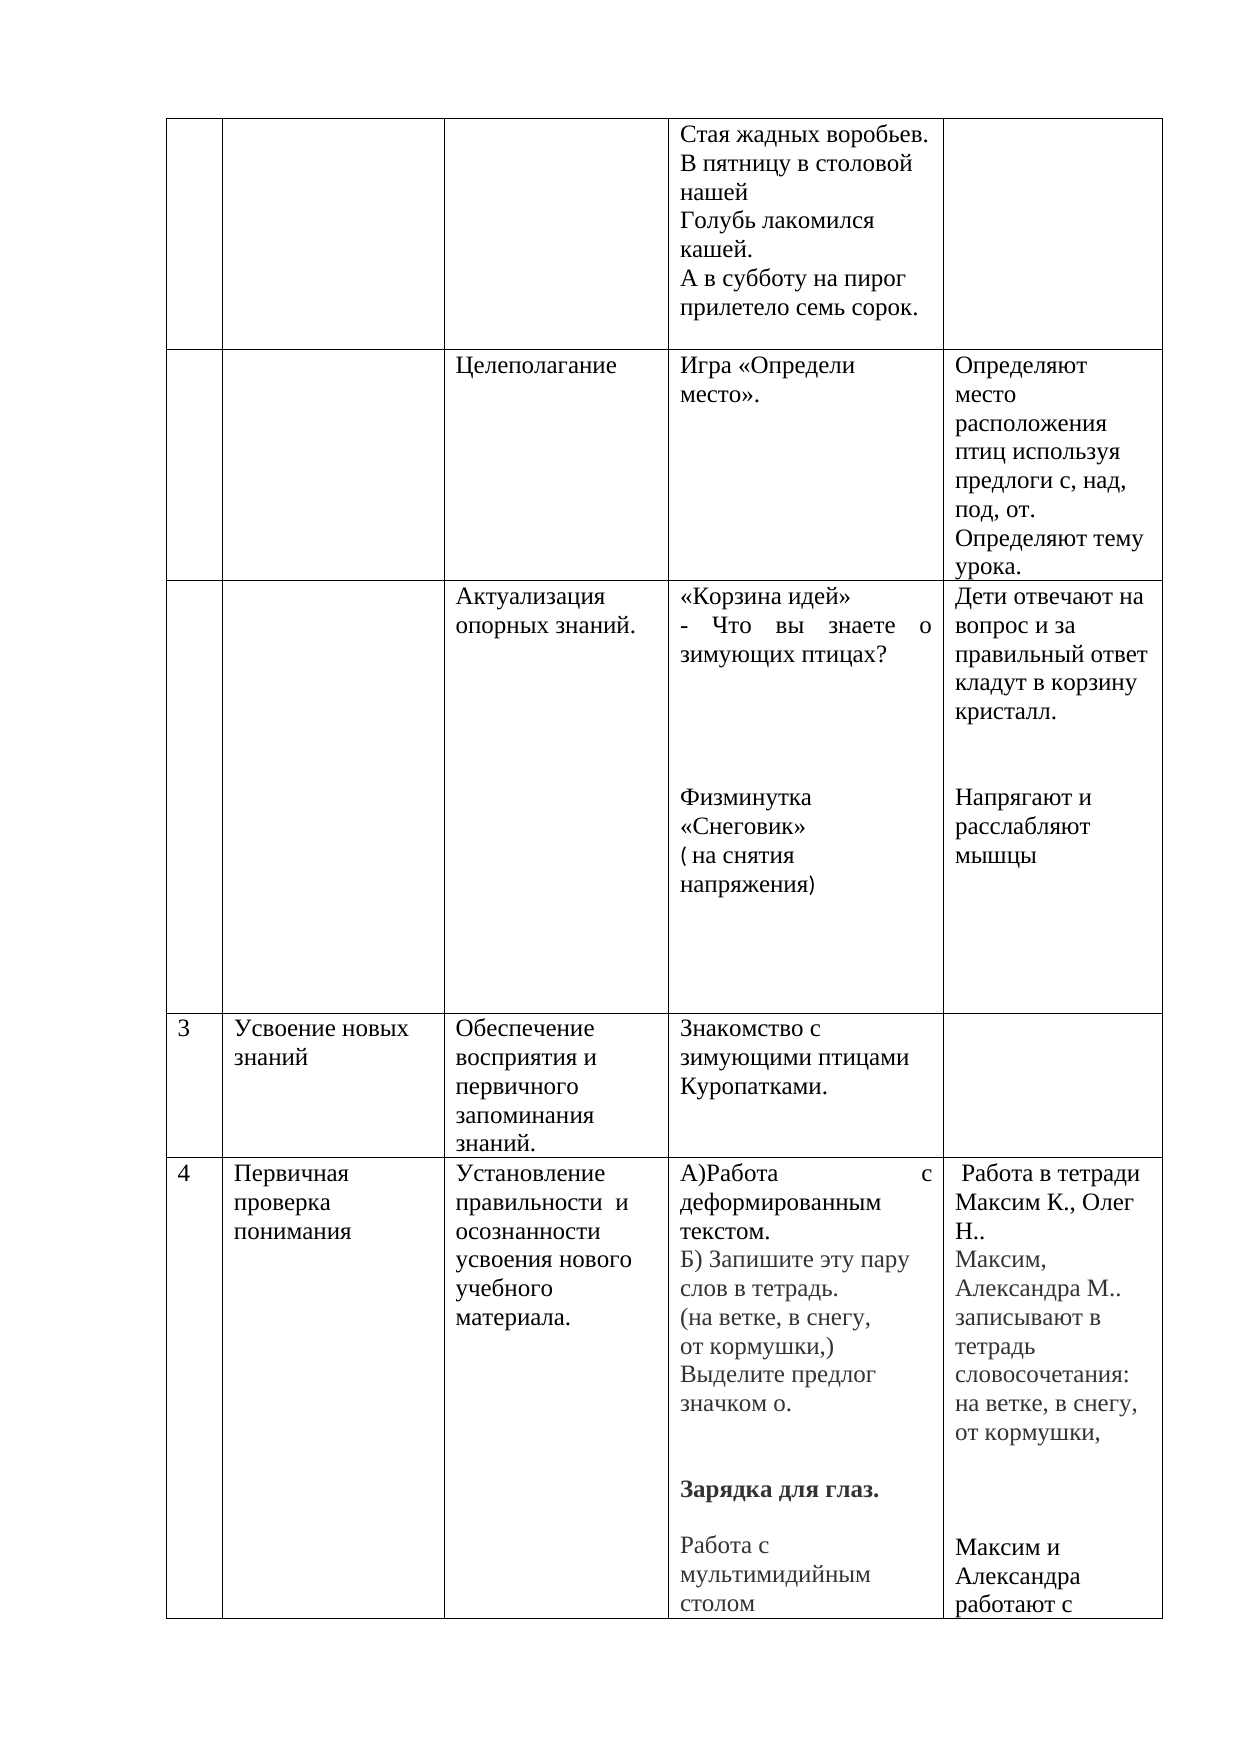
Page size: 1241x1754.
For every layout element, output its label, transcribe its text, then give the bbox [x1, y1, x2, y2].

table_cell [223, 1158, 444, 1618]
table_cell Определяют место расположения птиц используя предлоги с, над, под, от. Определяют тему урока. [944, 350, 1162, 580]
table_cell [445, 1158, 668, 1618]
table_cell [445, 119, 668, 349]
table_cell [669, 1158, 943, 1618]
table_cell [944, 1014, 1162, 1157]
table_cell «Корзина идей» - Что вы знаете о зимующих птицах? Физминутка «Снеговик» ( на снятия напряжения) [669, 581, 943, 1012]
table_cell 2 [167, 119, 222, 349]
table_cell [223, 350, 444, 580]
table_cell Обеспечение восприятия и первичного запоминания знаний. [445, 1014, 668, 1157]
table_cell [223, 581, 444, 1012]
table_cell [167, 581, 222, 1012]
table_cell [944, 1158, 1162, 1618]
table_cell Актуализация опорных знаний. [445, 581, 668, 1012]
table_cell [167, 350, 222, 580]
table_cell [944, 119, 1162, 349]
table_cell Игра «Определи место». [669, 350, 943, 580]
table_cell Дети отвечают на вопрос и за правильный ответ кладут в корзину кристалл. Напрягают и расслабляют мышцы [944, 581, 1162, 1012]
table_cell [223, 119, 444, 349]
table_cell Усвоение новых знаний [223, 1014, 444, 1157]
table_cell 4 [167, 1158, 222, 1618]
table_cell Знакомство с зимующими птицами Куропатками. [669, 1014, 943, 1157]
table_cell Целеполагание [445, 350, 668, 580]
table_cell 3 [167, 1014, 222, 1157]
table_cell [669, 119, 943, 349]
